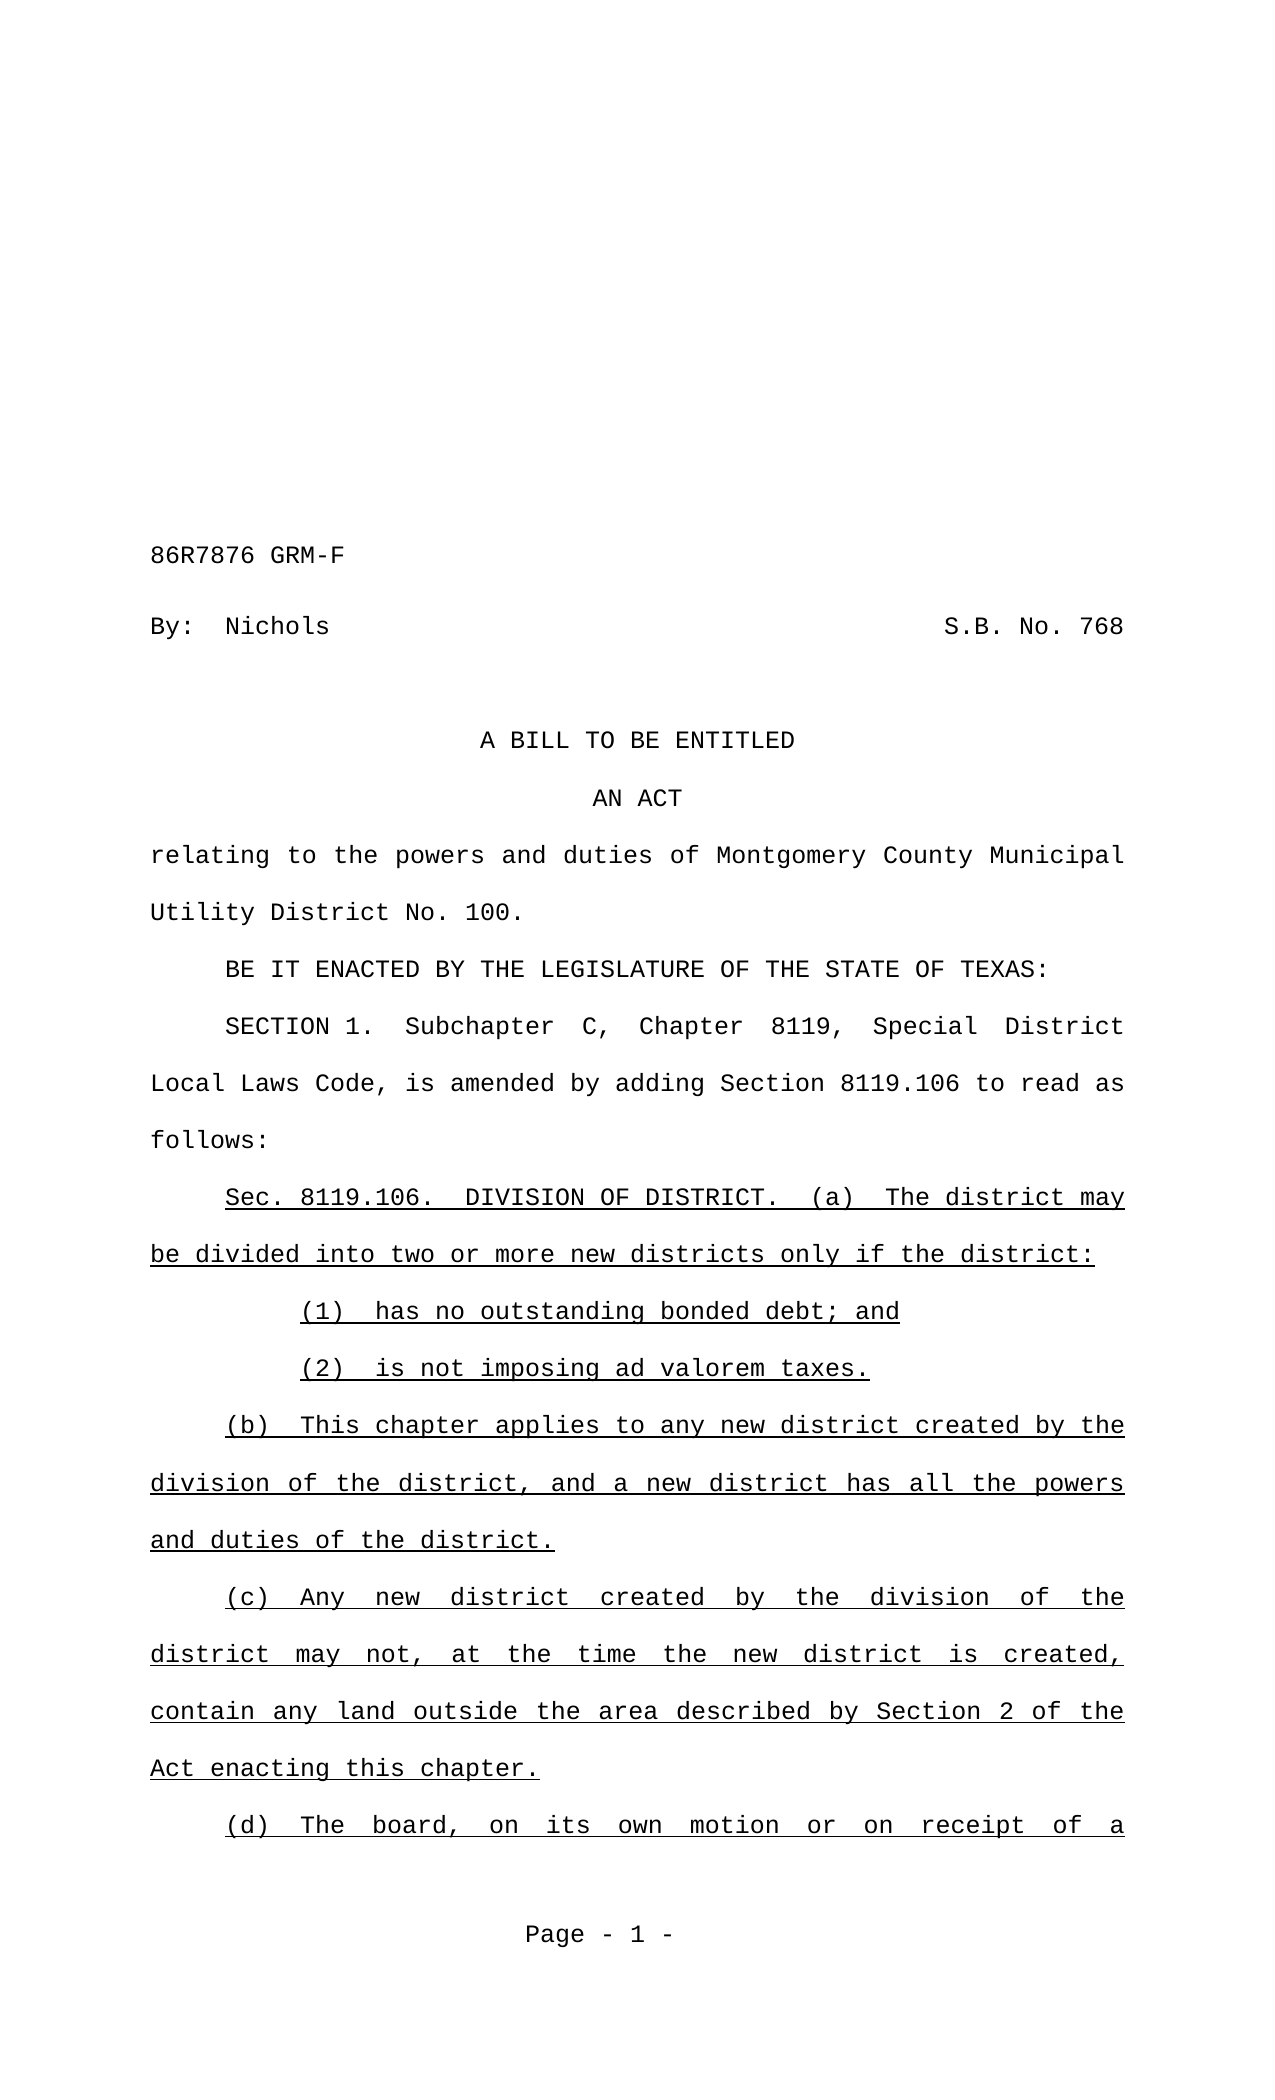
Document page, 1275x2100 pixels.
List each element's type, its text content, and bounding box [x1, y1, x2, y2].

text (c) Any new district created by the division of the district may not, at the time the new district is created, contain any land outside the area described by Section 2 of the Act enacting this chapter. [150, 1584, 1125, 1722]
text (b) This chapter applies to any new district created by the division of the district, and a new district has all the powers and duties of the district. [150, 1413, 1125, 1493]
text A BILL TO BE ENTITLED [150, 728, 1125, 756]
text Sec. 8119.106. DIVISION OF DISTRICT. (a) The district may be divided into two or more new districts only if the district: [150, 1184, 1125, 1270]
text (c) Any new district created by the division of the district may not, at the time the new district is created, contain any land outside the area described by Section 2 of the Act enacting this chapter. [150, 1723, 1125, 1784]
text BE IT ENACTED BY THE LEGISLATURE OF THE STATE OF TEXAS: [150, 956, 1125, 985]
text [150, 1812, 1125, 1841]
text (1) has no outstanding bonded debt; and [150, 1299, 1125, 1327]
text By: Nichols S.B. No. 768 [150, 614, 1125, 642]
text (2) is not imposing ad valorem taxes. [150, 1356, 1125, 1384]
text AN ACT [150, 785, 1125, 813]
text (b) This chapter applies to any new district created by the division of the district, and a new district has all the powers and duties of the district. [150, 1495, 1125, 1556]
text 86R7876 GRM-F [150, 542, 1125, 571]
text relating to the powers and duties of Montgomery County Municipal Utility District No. 100. [150, 842, 1125, 928]
text SECTION 1. Subchapter C, Chapter 8119, Special District Local Laws Code, is amended by adding Section 8119.106 to read as follows: [150, 1013, 1125, 1156]
